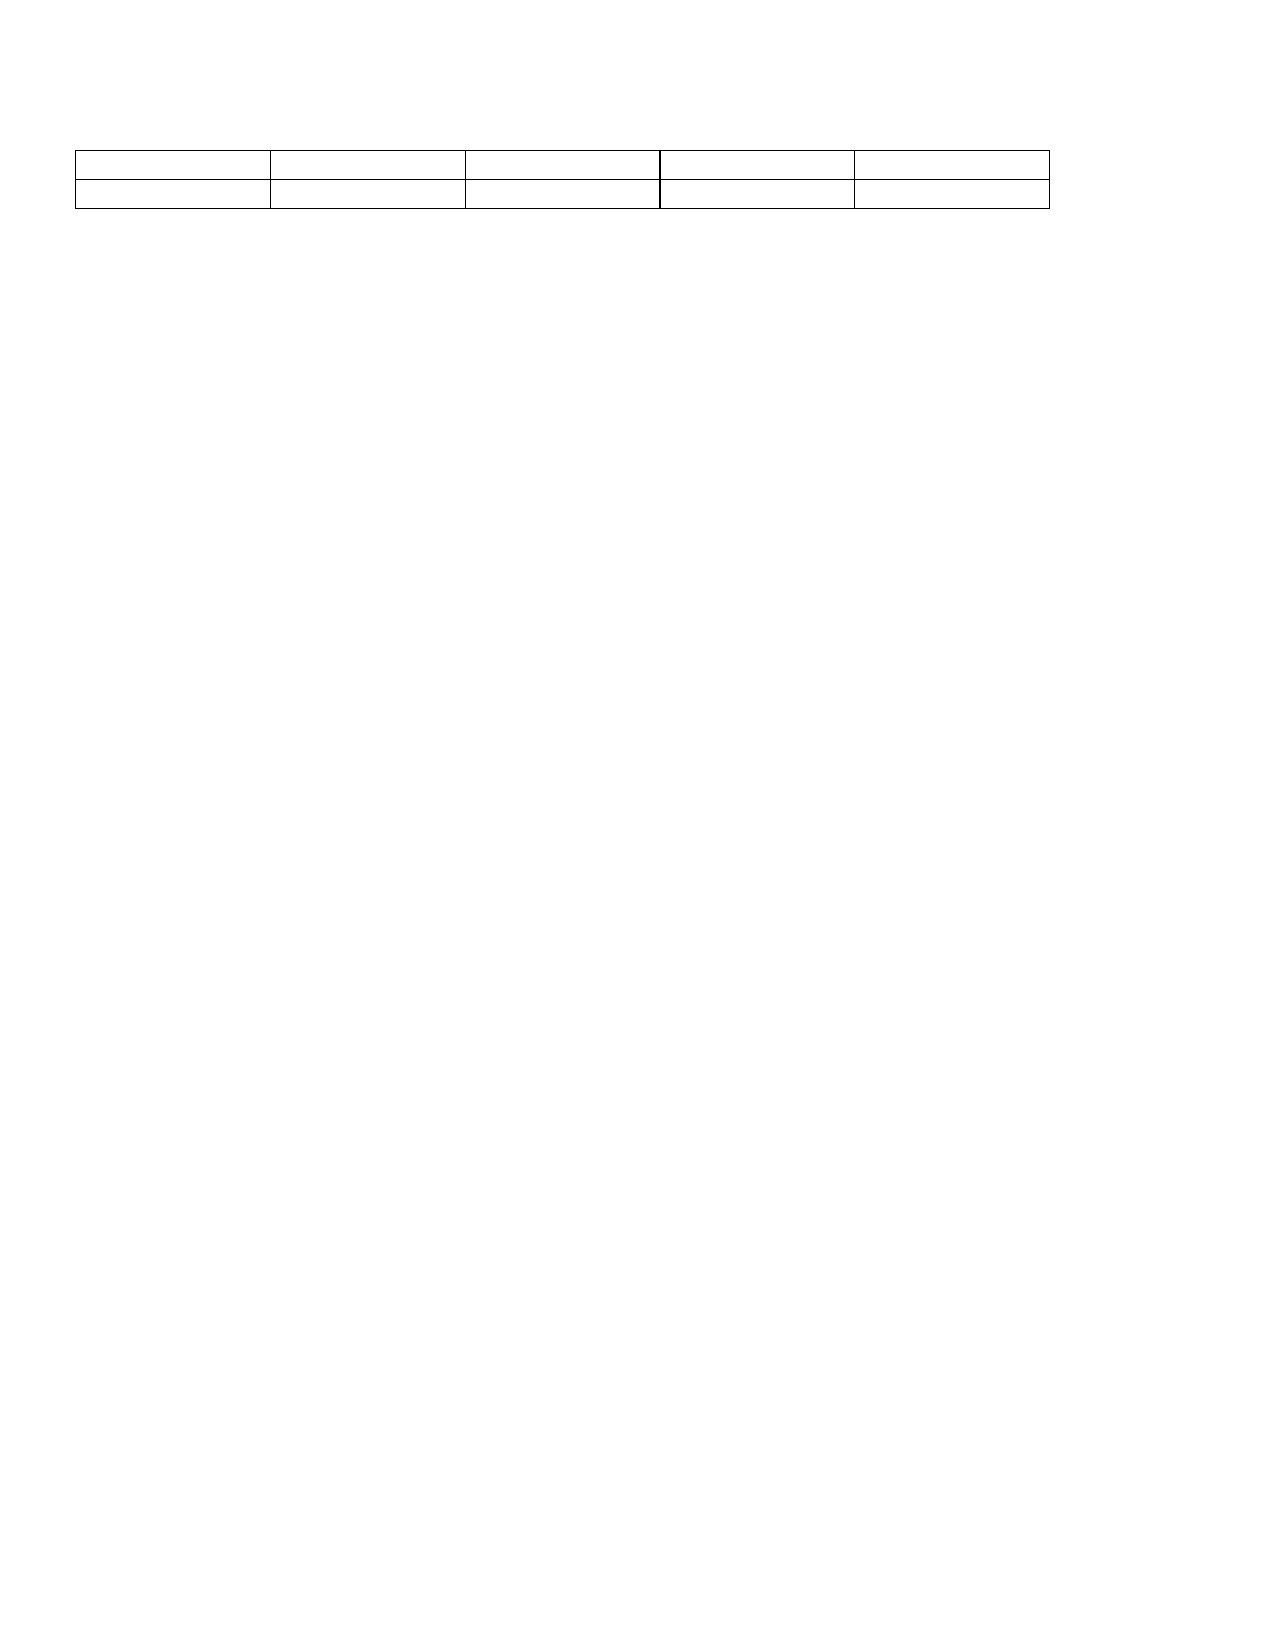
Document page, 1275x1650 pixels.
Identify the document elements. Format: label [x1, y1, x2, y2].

table_cell [466, 151, 659, 179]
table_cell [855, 180, 1049, 208]
table_cell [661, 151, 854, 179]
table_cell [76, 180, 270, 208]
table_cell [271, 180, 465, 208]
table_cell [76, 151, 270, 179]
table_cell [271, 151, 465, 179]
table_cell [855, 151, 1049, 179]
table_cell [466, 180, 659, 208]
table_cell [661, 180, 854, 208]
